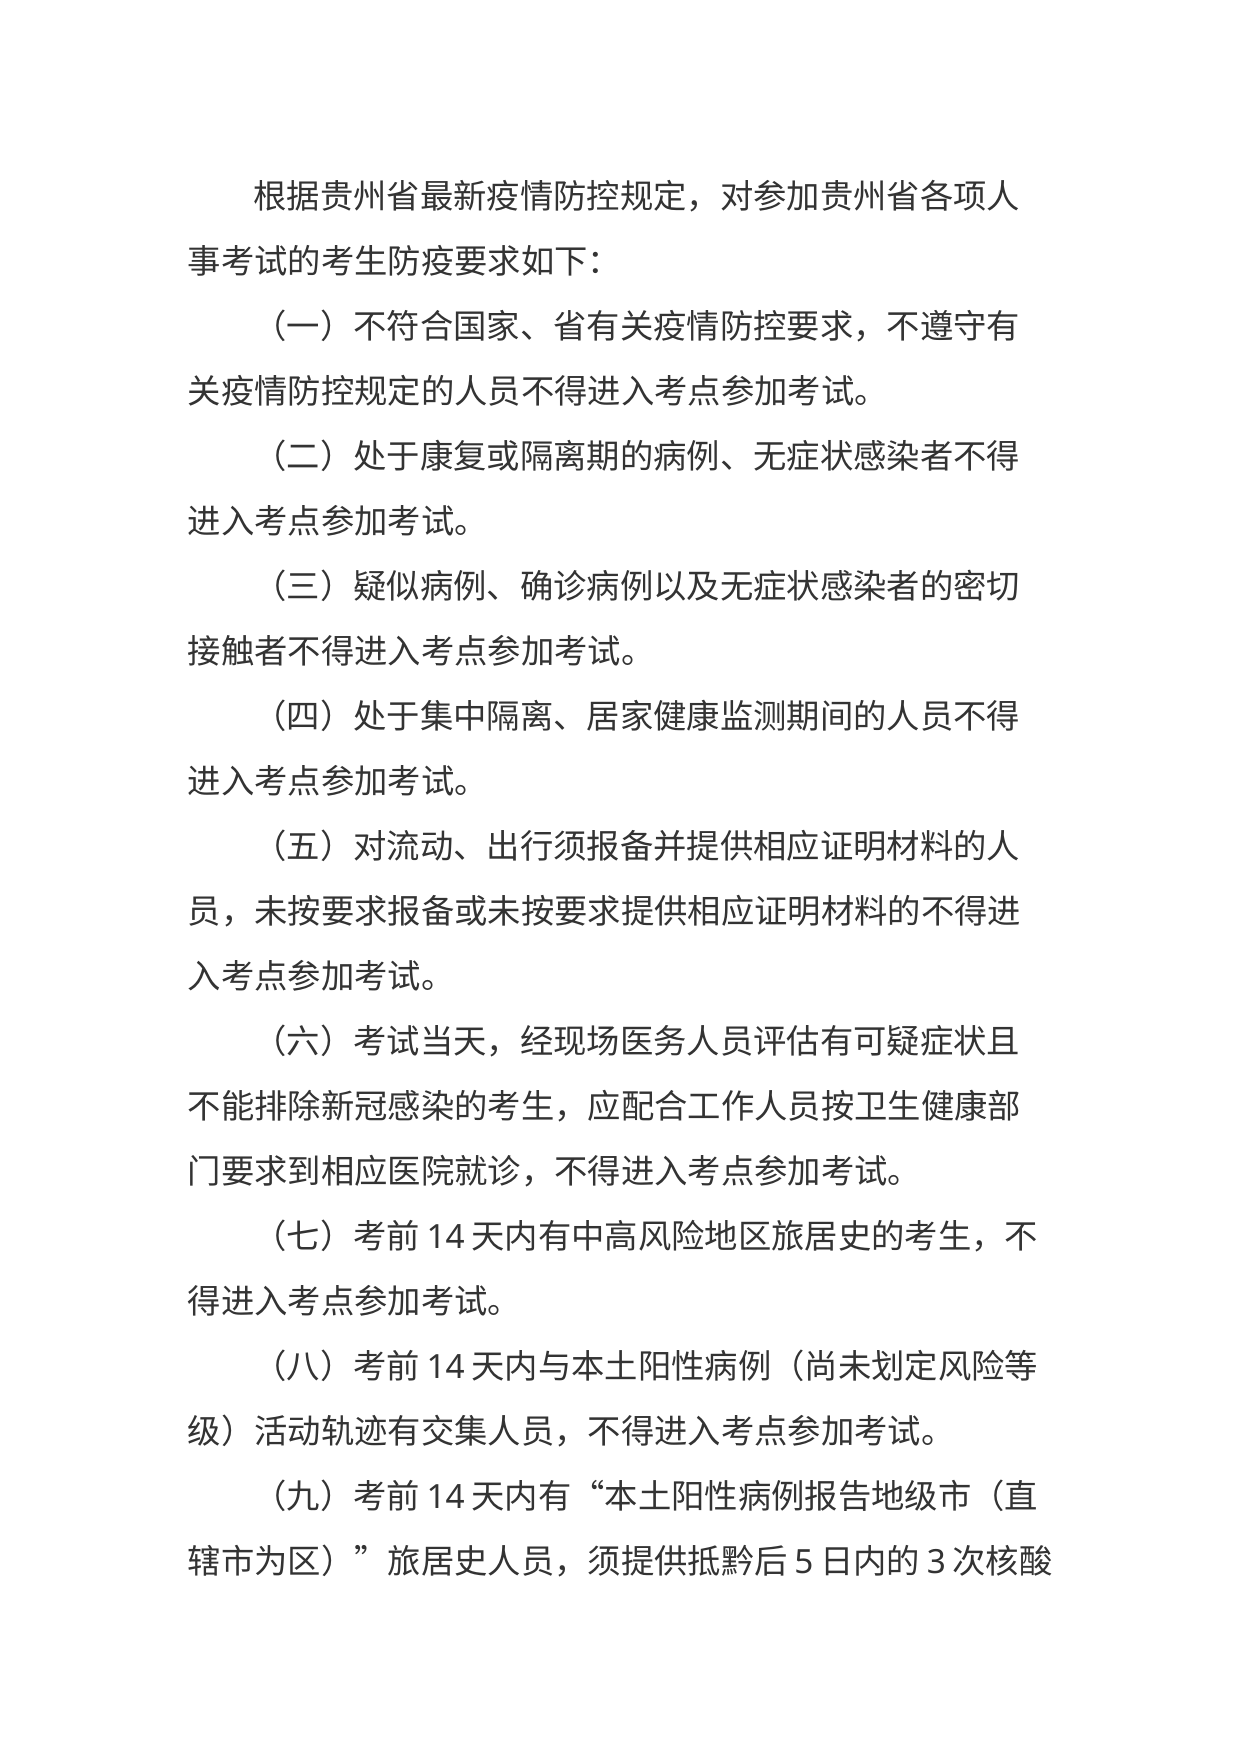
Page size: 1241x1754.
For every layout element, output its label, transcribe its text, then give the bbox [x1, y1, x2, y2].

text （四）处于集中隔离、居家健康监测期间的人员不得进入考点参加考试。 [187, 682, 1053, 812]
text （六）考试当天，经现场医务人员评估有可疑症状且不能排除新冠感染的考生，应配合工作人员按卫生健康部门要求到相应医院就诊，不得进入考点参加考试。 [187, 1007, 1053, 1202]
text （八）考前14天内与本土阳性病例（尚未划定风险等级）活动轨迹有交集人员，不得进入考点参加考试。 [187, 1332, 1053, 1462]
text （七）考前14天内有中高风险地区旅居史的考生，不得进入考点参加考试。 [187, 1202, 1053, 1332]
text （五）对流动、出行须报备并提供相应证明材料的人员，未按要求报备或未按要求提供相应证明材料的不得进入考点参加考试。 [187, 812, 1053, 1007]
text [187, 1462, 1053, 1592]
text （三）疑似病例、确诊病例以及无症状感染者的密切接触者不得进入考点参加考试。 [187, 552, 1053, 682]
text 根据贵州省最新疫情防控规定，对参加贵州省各项人事考试的考生防疫要求如下： [187, 162, 1053, 292]
text （一）不符合国家、省有关疫情防控要求，不遵守有关疫情防控规定的人员不得进入考点参加考试。 [187, 292, 1053, 422]
text （二）处于康复或隔离期的病例、无症状感染者不得进入考点参加考试。 [187, 422, 1053, 552]
